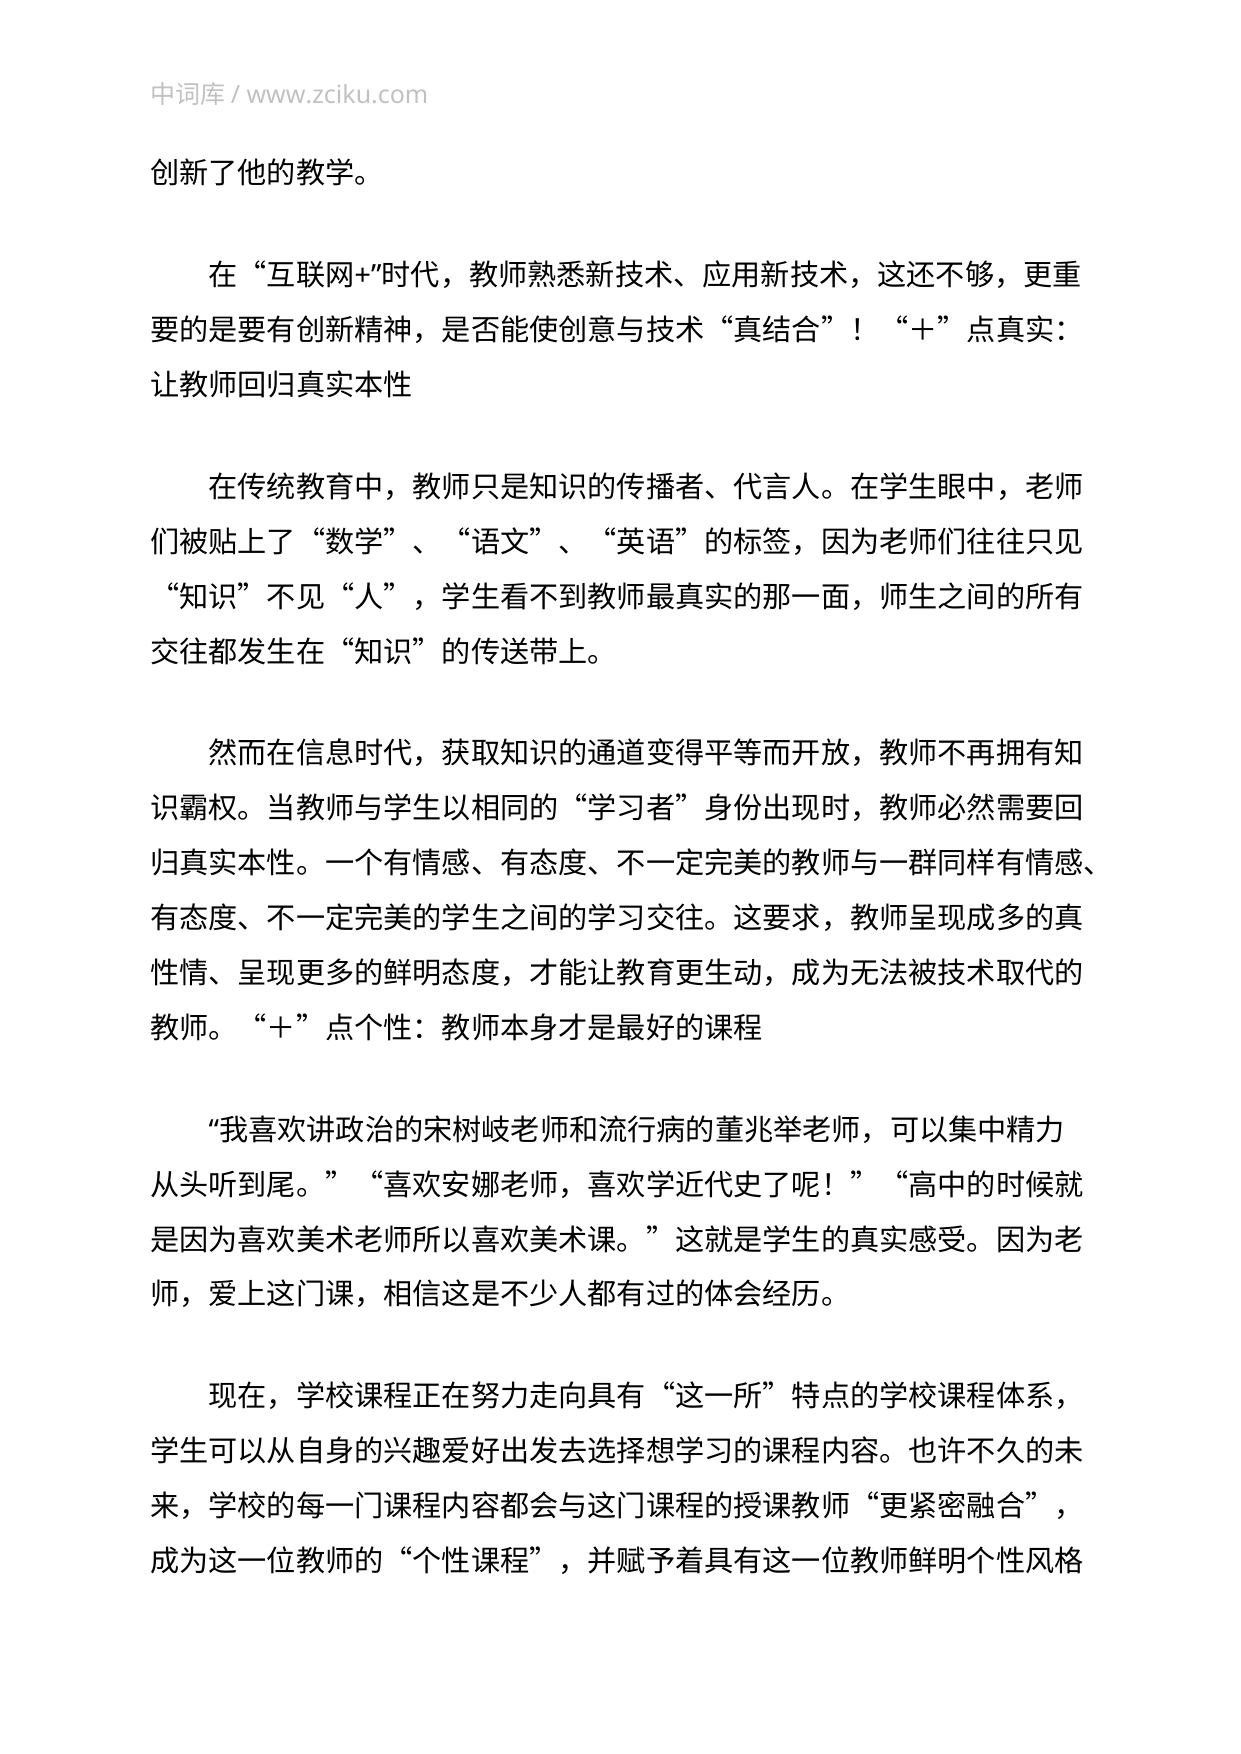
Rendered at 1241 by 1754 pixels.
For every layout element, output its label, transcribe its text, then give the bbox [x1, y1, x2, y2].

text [150, 150, 1090, 192]
text 然而在信息时代，获取知识的通道变得平等而开放，教师不再拥有知识霸权。当教师与学生以相同的“学习者”身份出现时，教师必然需要回归真实本性。一个有情感、有态度、不一定完美的教师与一群同样有情感、有态度、不一定完美的学生之间的学习交往。这要求，教师呈现成多的真性情、呈现更多的鲜明态度，才能让教育更生动，成为无法被技术取代的教师。“＋”点个性：教师本身才是最好的课程 [150, 730, 1090, 1047]
text 在“互联网+”时代，教师熟悉新技术、应用新技术，这还不够，更重要的是要有创新精神，是否能使创意与技术“真结合”！“＋”点真实：让教师回归真实本性 [150, 252, 1090, 404]
text 在传统教育中，教师只是知识的传播者、代言人。在学生眼中，老师们被贴上了“数学”、“语文”、“英语”的标签，因为老师们往往只见“知识”不见“人”，学生看不到教师最真实的那一面，师生之间的所有交往都发生在“知识”的传送带上。 [150, 463, 1090, 670]
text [150, 1373, 1090, 1580]
text “我喜欢讲政治的宋树岐老师和流行病的董兆举老师，可以集中精力从头听到尾。”“喜欢安娜老师，喜欢学近代史了呢！”“高中的时候就是因为喜欢美术老师所以喜欢美术课。”这就是学生的真实感受。因为老师，爱上这门课，相信这是不少人都有过的体会经历。 [150, 1106, 1090, 1313]
